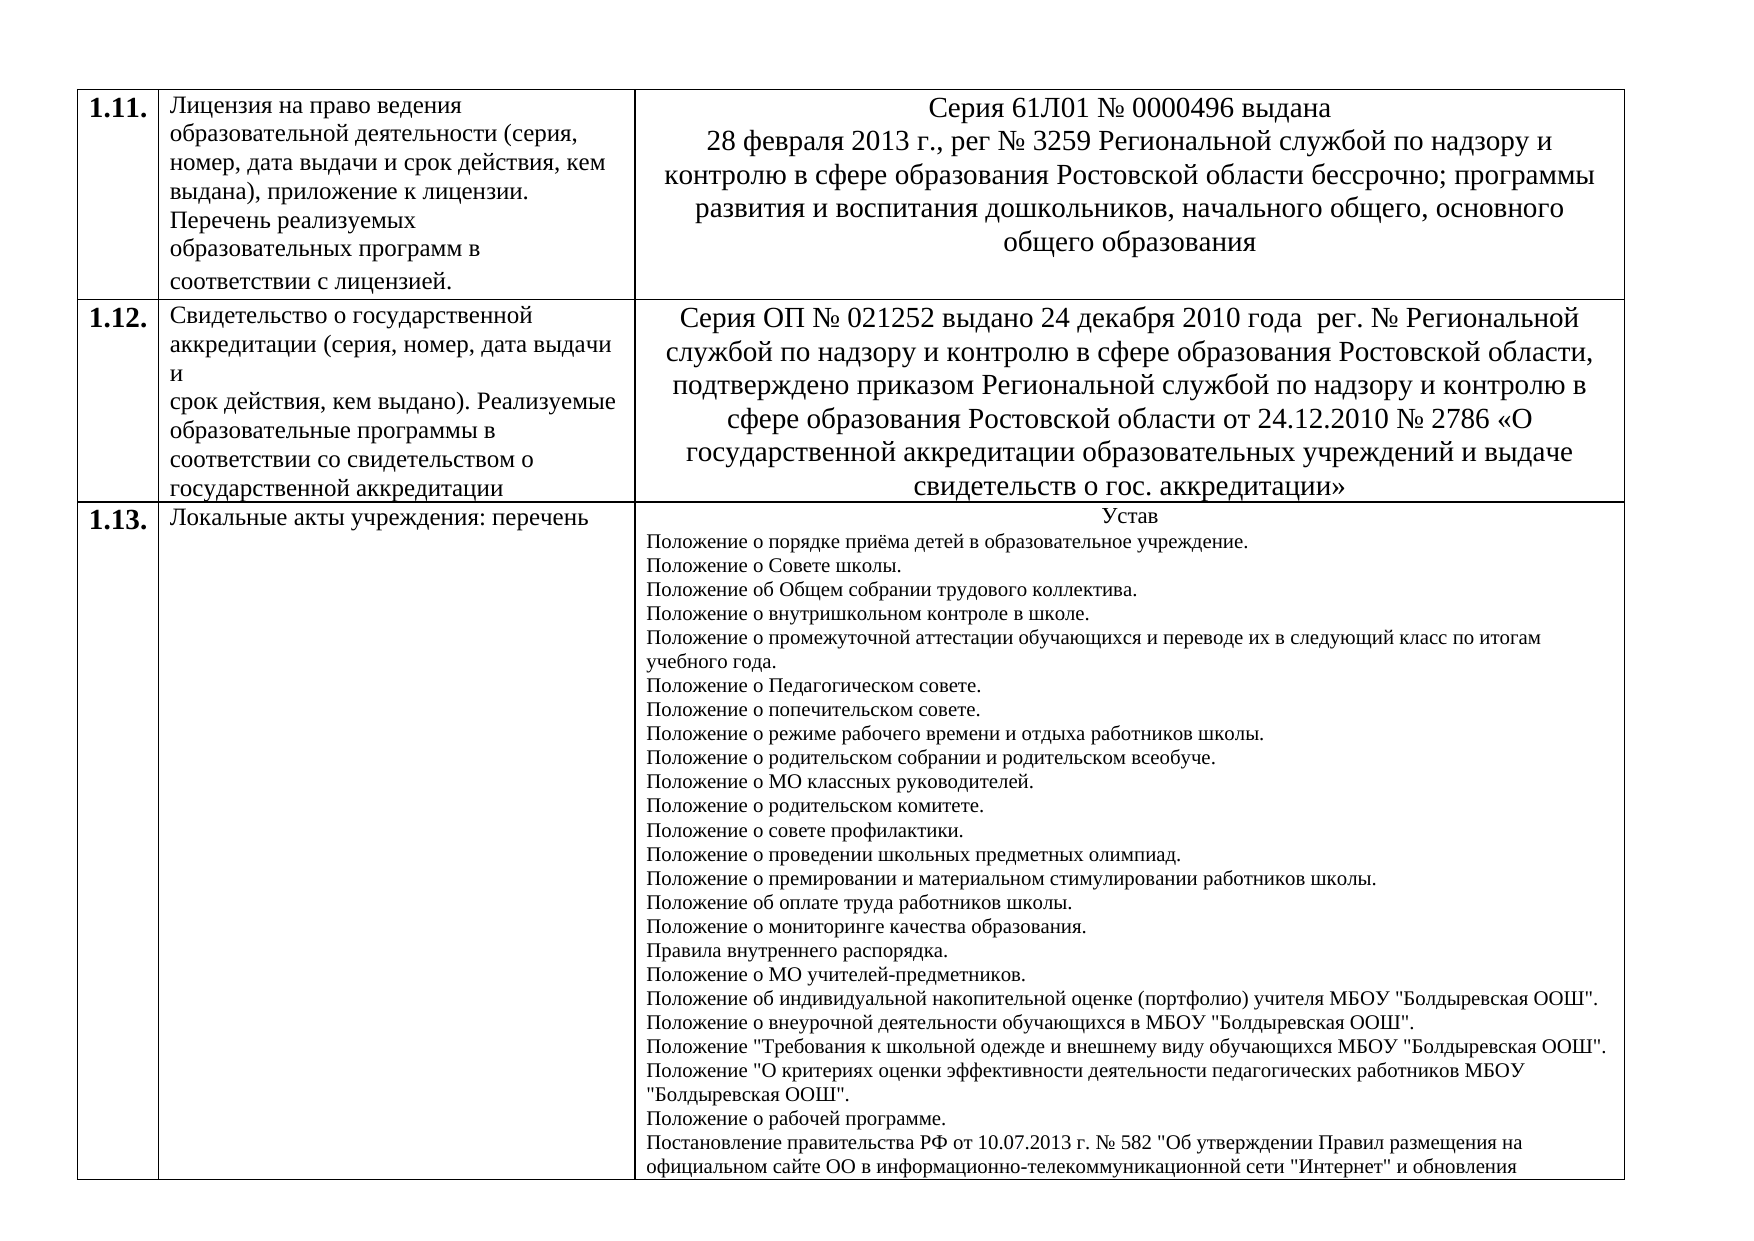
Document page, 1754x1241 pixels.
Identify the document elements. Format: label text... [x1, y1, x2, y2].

table_cell 1.12. [78, 300, 158, 501]
table_cell Свидетельство о государственной аккредитации (серия, номер, дата выдачи и срок действия, кем выдано). Реализуемые образовательные программы в соответствии со свидетельством о государственной аккредитации [159, 300, 634, 501]
table_cell 1.11. [78, 90, 158, 299]
table_cell Лицензия на право ведения образовательной деятельности (серия, номер, дата выдачи и срок действия, кем выдана), приложение к лицензии. Перечень реализуемых образовательных программ в соответствии с лицензией. [159, 90, 634, 299]
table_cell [636, 503, 1624, 1178]
table_cell Серия 61Л01 № 0000496 выдана 28 февраля 2013 г., рег № 3259 Региональной службой по надзору и контролю в сфере образования Ростовской области бессрочно; программы развития и воспитания дошкольников, начального общего, основного общего образования [636, 90, 1624, 299]
table_cell Серия ОП № 021252 выдано 24 декабря 2010 года рег. № Региональной службой по надзору и контролю в сфере образования Ростовской области, подтверждено приказом Региональной службой по надзору и контролю в сфере образования Ростовской области от 24.12.2010 № 2786 «О государственной аккредитации образовательных учреждений и выдаче свидетельств о гос. аккредитации» [636, 300, 1624, 501]
table_cell 1.13. [78, 503, 158, 1178]
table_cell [159, 503, 634, 1178]
